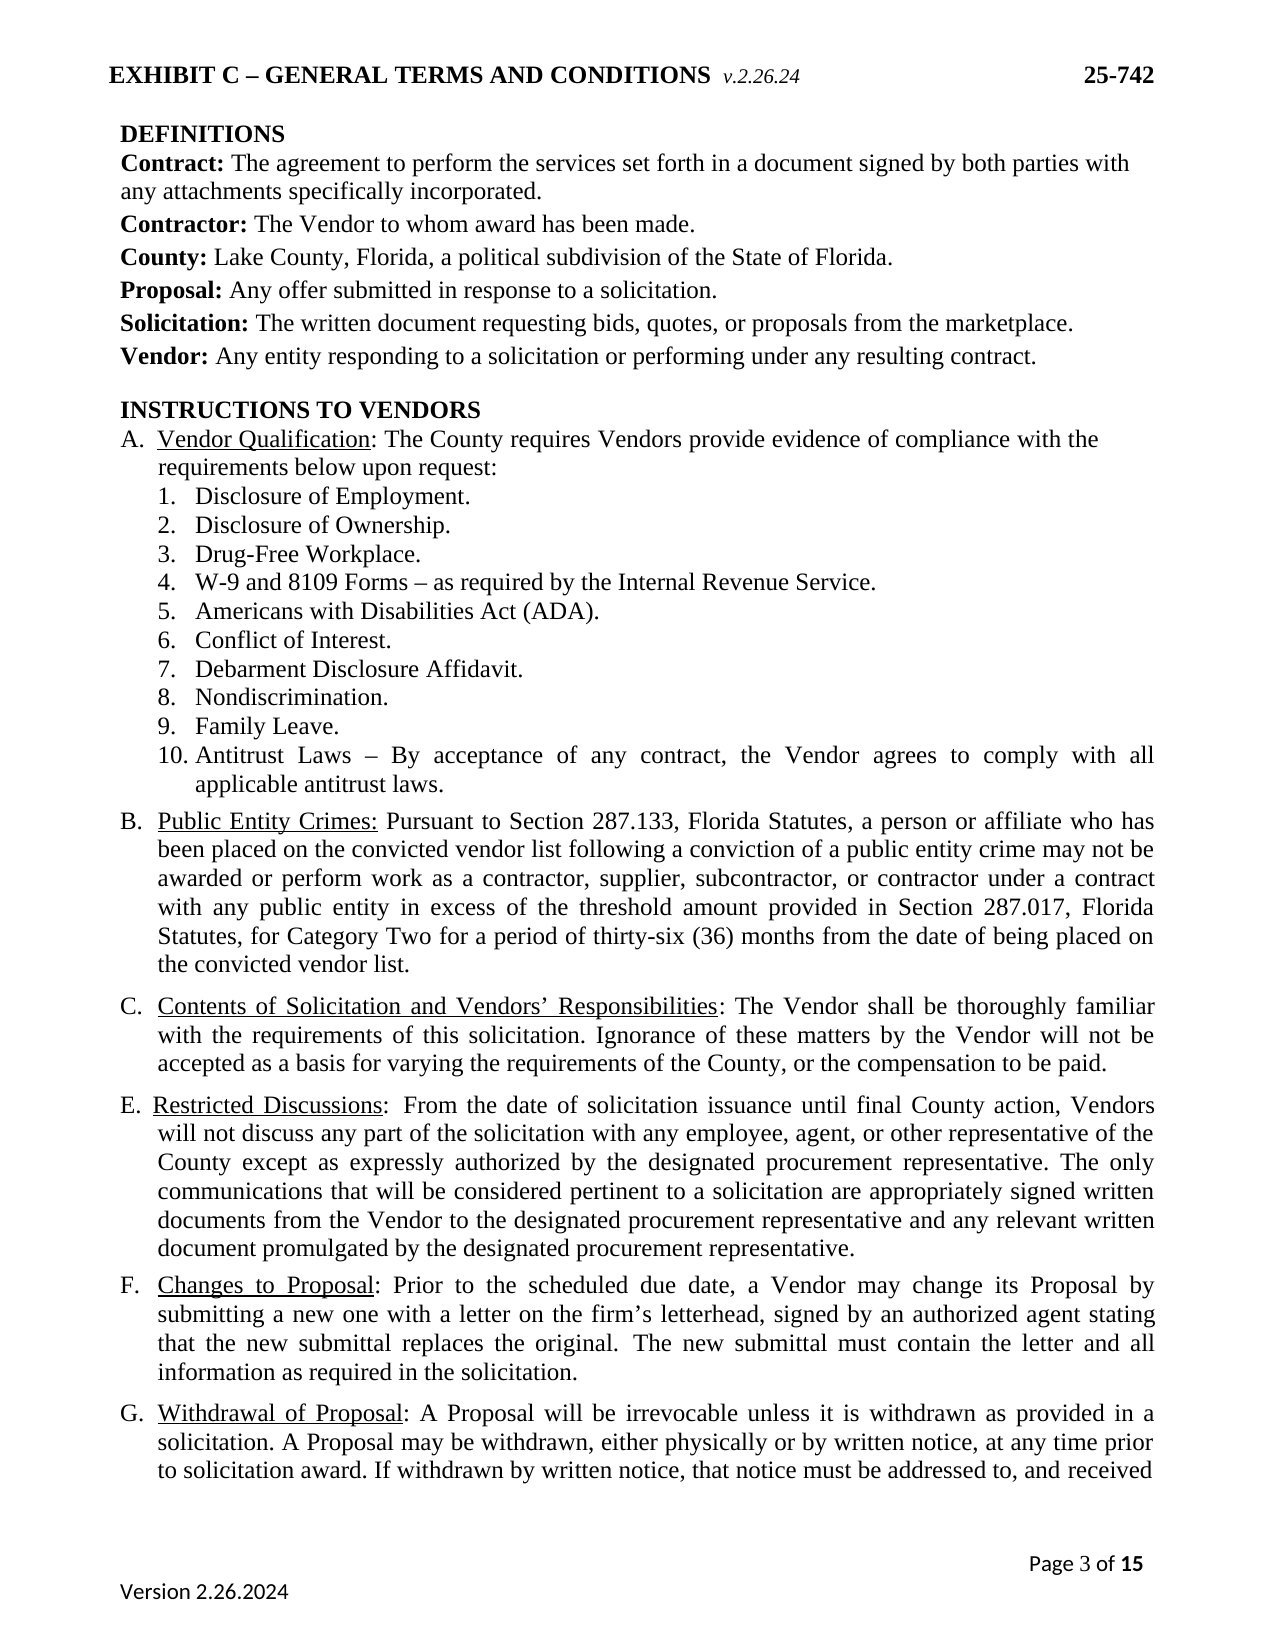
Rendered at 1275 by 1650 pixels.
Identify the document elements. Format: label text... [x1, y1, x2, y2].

text Solicitation: The written document requesting bids, quotes, or proposals from the marketplace. [120, 308, 1167, 337]
text Vendor: Any entity responding to a solicitation or performing under any resulting contract. [120, 341, 1167, 369]
list Disclosure of Ownership. [157, 510, 1167, 539]
list Vendor Qualification: The County requires Vendors provide evidence of compliance with the requirements below upon request: [120, 424, 1099, 481]
list Drug-Free Workplace. [157, 539, 1167, 567]
subtitle INSTRUCTIONS TO VENDORS [120, 395, 1167, 424]
list W-9 and 8109 Forms – as required by the Internal Revenue Service. [157, 567, 1167, 596]
text County: Lake County, Florida, a political subdivision of the State of Florida. [120, 242, 1167, 271]
list Debarment Disclosure Affidavit. [157, 654, 1167, 682]
list Restricted Discussions: From the date of solicitation issuance until final County action, Vendors will not discuss any part of the solicitation with any employee, agent, or other representative of the County except as expressly authorized by the designated procurement representative. The only communications that will be considered pertinent to a solicitation are appropriately signed written documents from the Vendor to the designated procurement representative and any relevant written document promulgated by the designated procurement representative. [120, 1090, 1156, 1262]
list Public Entity Crimes: Pursuant to Section 287.133, Florida Statutes, a person or affiliate who has been placed on the convicted vendor list following a conviction of a public entity crime may not be awarded or perform work as a contractor, supplier, subcontractor, or contractor under a contract with any public entity in excess of the threshold amount provided in Section 287.017, Florida Statutes, for Category Two for a period of thirty-six (36) months from the date of being placed on the convicted vendor list. [120, 806, 1155, 978]
text Proposal: Any offer submitted in response to a solicitation. [120, 275, 1167, 304]
text Contractor: The Vendor to whom award has been made. [120, 209, 1167, 238]
list Americans with Disabilities Act (ADA). [157, 596, 1167, 625]
text Contract: The agreement to perform the services set forth in a document signed by both parties with any attachments specifically incorporated. [120, 148, 1164, 205]
subtitle DEFINITIONS [120, 119, 1167, 148]
list Withdrawal of Proposal: A Proposal will be irrevocable unless it is withdrawn as provided in a solicitation. A Proposal may be withdrawn, either physically or by written notice, at any time prior to solicitation award. If withdrawn by written notice, that notice must be addressed to, and received [120, 1398, 1155, 1484]
list Antitrust Laws – By acceptance of any contract, the Vendor agrees to comply with all applicable antitrust laws. [157, 740, 1155, 797]
list Family Leave. [157, 711, 1167, 740]
list Nondiscrimination. [157, 682, 1167, 711]
list Contents of Solicitation and Vendors’ Responsibilities: The Vendor shall be thoroughly familiar with the requirements of this solicitation. Ignorance of these matters by the Vendor will not be accepted as a basis for varying the requirements of the County, or the compensation to be paid. [120, 991, 1156, 1077]
list Changes to Proposal: Prior to the scheduled due date, a Vendor may change its Proposal by submitting a new one with a letter on the firm’s letterhead, signed by an authorized agent stating that the new submittal replaces the original. The new submittal must contain the letter and all information as required in the solicitation. [120, 1270, 1155, 1385]
list Disclosure of Employment. [157, 481, 1167, 510]
list Conflict of Interest. [157, 625, 1167, 654]
